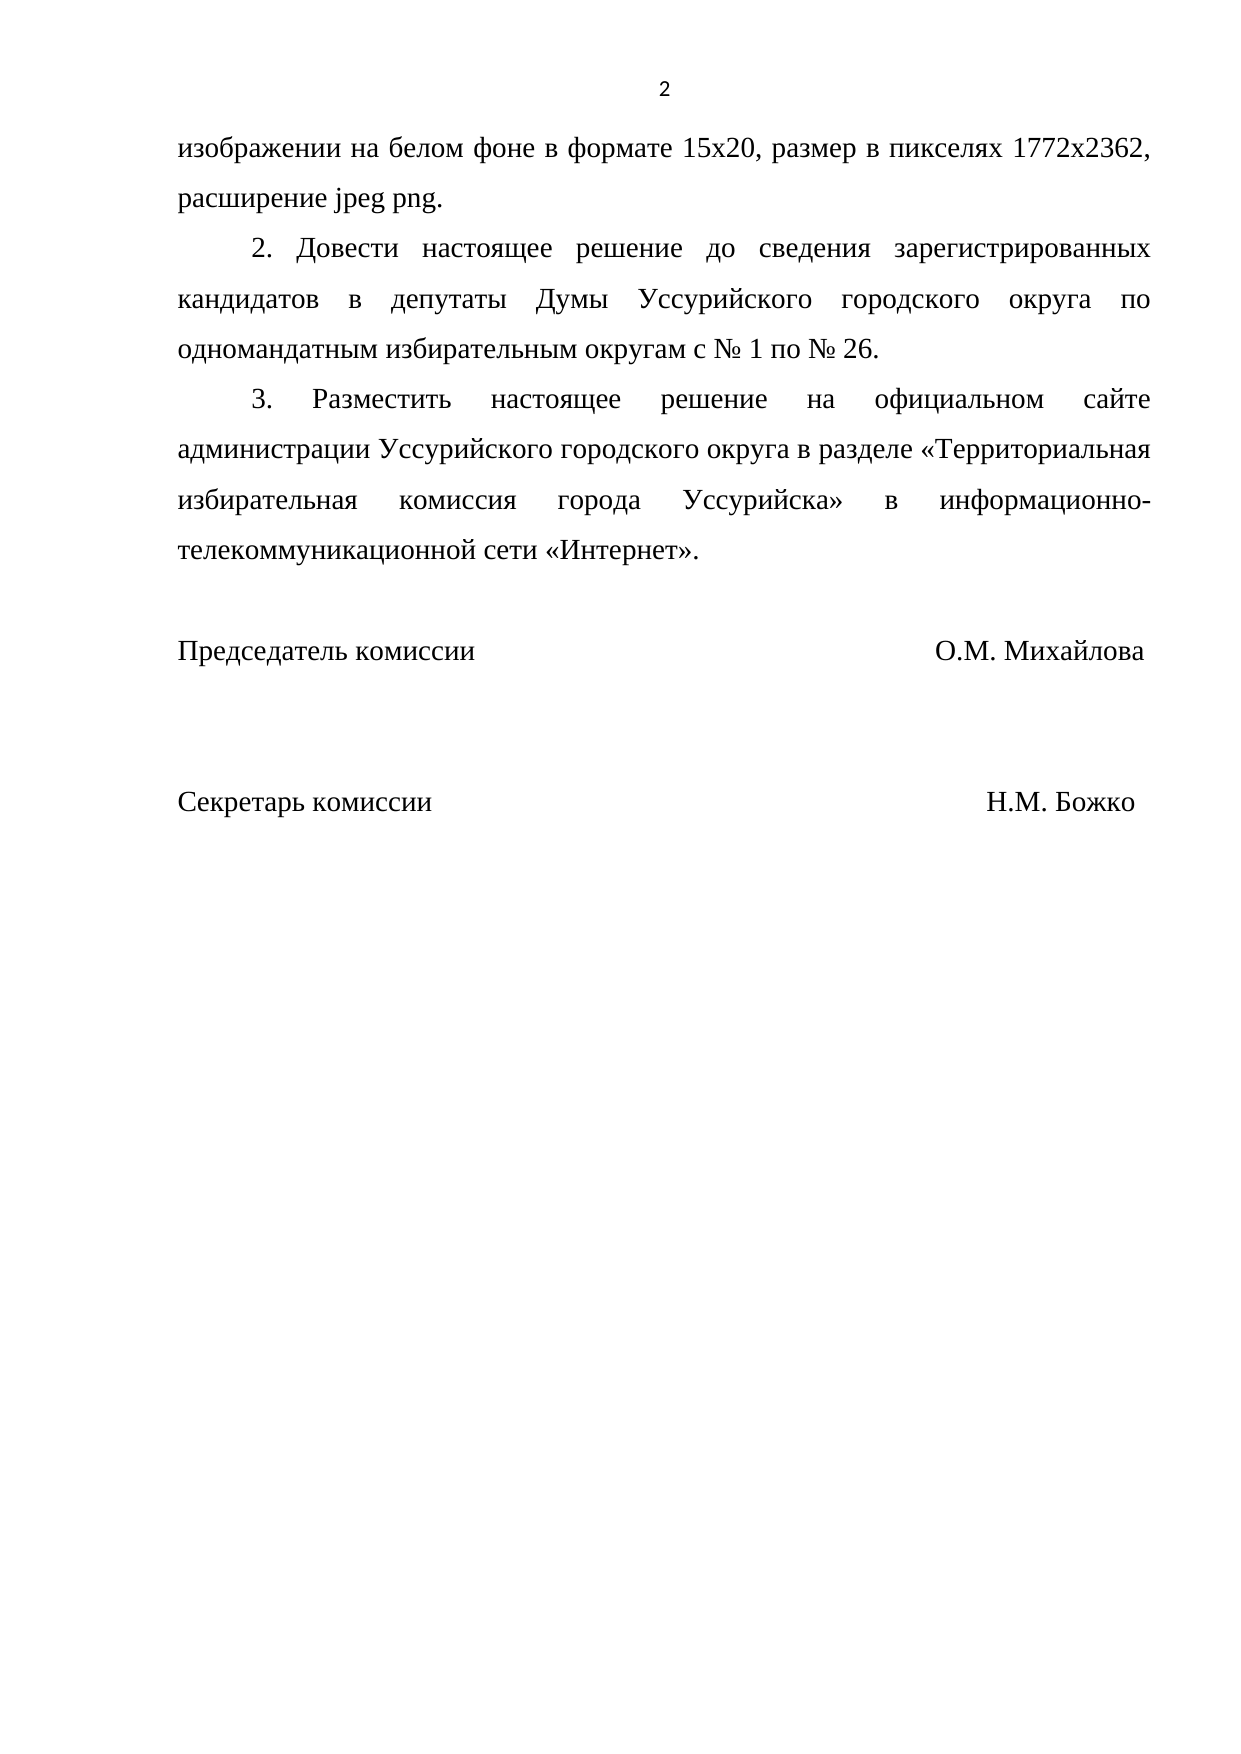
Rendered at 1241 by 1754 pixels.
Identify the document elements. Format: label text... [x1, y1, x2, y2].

text Секретарь комиссии Н.М. Божко [177, 784, 1152, 817]
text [177, 130, 1152, 214]
text 2. Довести настоящее решение до сведения зарегистрированных кандидатов в депутаты Думы Уссурийского городского округа по одномандатным избирательным округам с № 1 по № 26. [177, 230, 1152, 364]
text Председатель комиссии О.М. Михайлова [177, 633, 1152, 666]
text 3. Разместить настоящее решение на официальном сайте администрации Уссурийского городского округа в разделе «Территориальная избирательная комиссия города Уссурийска» в информационно-телекоммуникационной сети «Интернет». [177, 381, 1152, 566]
